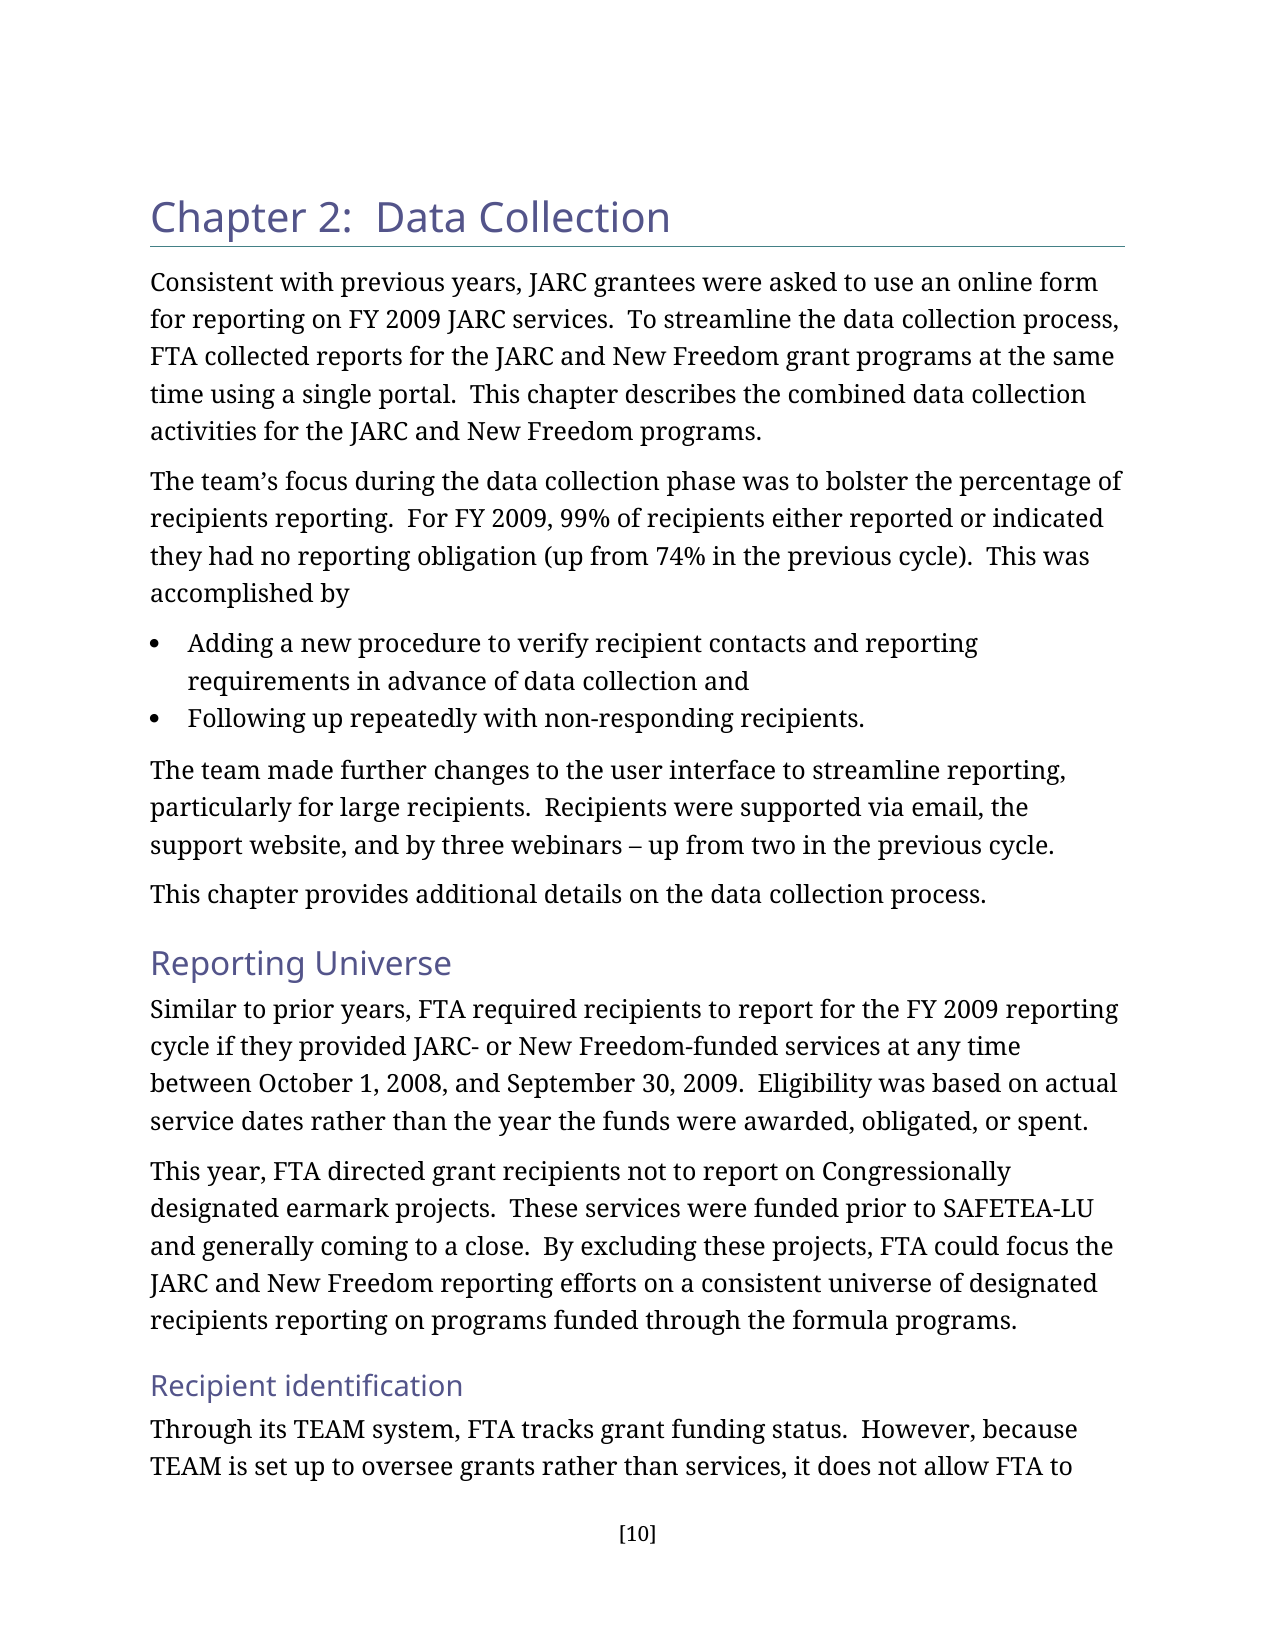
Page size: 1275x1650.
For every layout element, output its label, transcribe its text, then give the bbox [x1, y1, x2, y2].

subtitle Recipient identification [150, 1365, 1125, 1405]
text Similar to prior years, FTA required recipients to report for the FY 2009 reporting cycle if they provided JARC- or New Freedom-funded services at any time between October 1, 2008, and September 30, 2009. Eligibility was based on actual service dates rather than the year the funds were awarded, obligated, or spent. [150, 991, 1125, 1137]
list Following up repeatedly with non-responding recipients. [150, 701, 1125, 734]
text The team’s focus during the data collection phase was to bolster the percentage of recipients reporting. For FY 2009, 99% of recipients either reported or indicated they had no reporting obligation (up from 74% in the previous cycle). This was accomplished by [150, 464, 1125, 610]
subtitle Data Collection [150, 187, 1125, 246]
text This year, FTA directed grant recipients not to report on Congressionally designated earmark projects. These services were funded prior to SAFETEA-LU and generally coming to a close. By excluding these projects, FTA could focus the JARC and New Freedom reporting efforts on a consistent universe of designated recipients reporting on programs funded through the formula programs. [150, 1153, 1125, 1337]
text This chapter provides additional details on the data collection process. [150, 877, 1125, 911]
subtitle Reporting Universe [150, 939, 1125, 985]
text Consistent with previous years, JARC grantees were asked to use an online form for reporting on FY 2009 JARC services. To streamline the data collection process, FTA collected reports for the JARC and New Freedom grant programs at the same time using a single portal. This chapter describes the combined data collection activities for the JARC and New Freedom programs. [150, 264, 1125, 448]
list Adding a new procedure to verify recipient contacts and reporting requirements in advance of data collection and [150, 626, 1125, 697]
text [150, 1411, 1125, 1483]
text The team made further changes to the user interface to streamline reporting, particularly for large recipients. Recipients were supported via email, the support website, and by three webinars – up from two in the previous cycle. [150, 752, 1125, 861]
